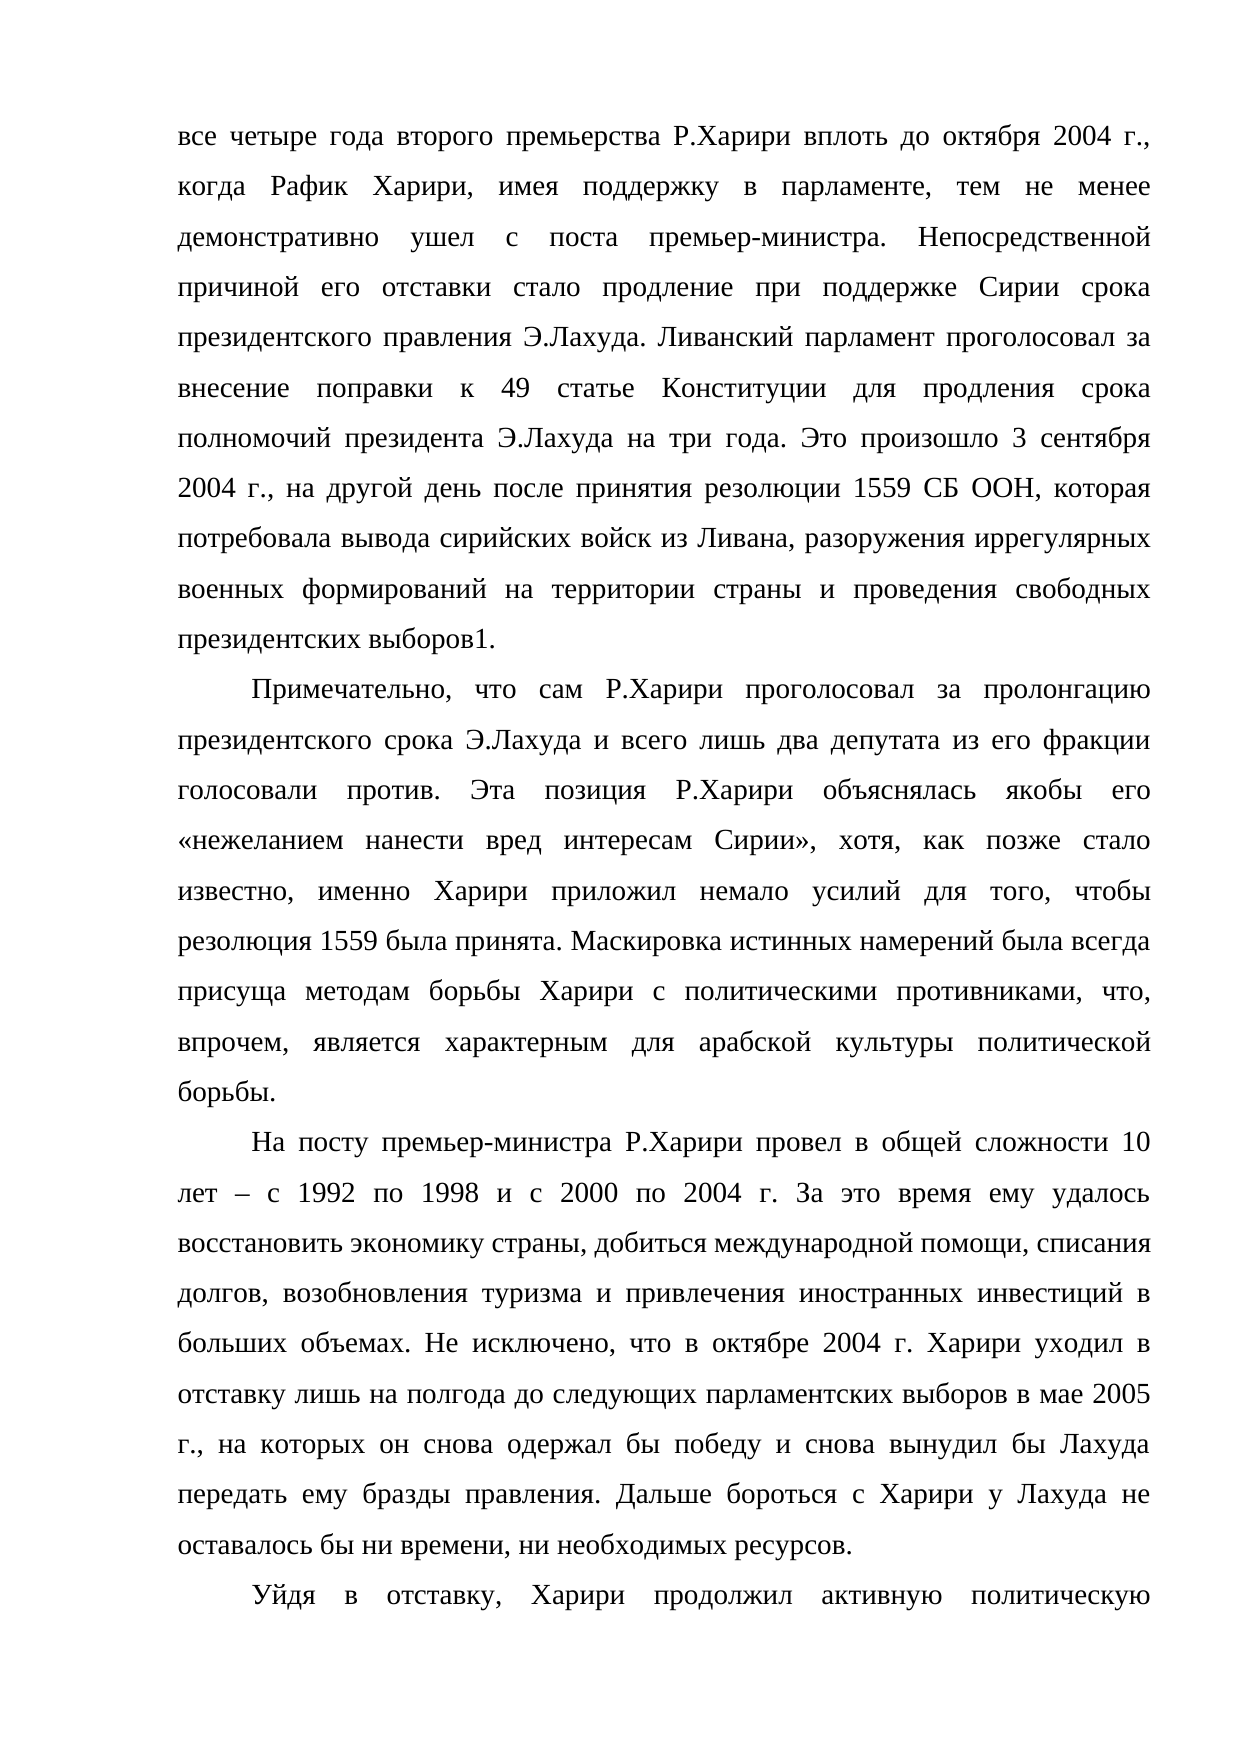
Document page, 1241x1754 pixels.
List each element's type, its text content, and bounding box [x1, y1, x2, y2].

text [177, 1577, 1152, 1611]
text Примечательно, что сам Р.Харири проголосовал за пролонгацию президентского срока Э.Лахуда и всего лишь два депутата из его фракции голосовали против. Эта позиция Р.Харири объяснялась якобы его «нежеланием нанести вред интересам Сирии», хотя, как позже стало известно, именно Харири приложил немало усилий для того, чтобы резолюция 1559 была принята. Маскировка истинных намерений была всегда присуща методам борьбы Харири с политическими противниками, что, впрочем, является характерным для арабской культуры политической борьбы. [177, 672, 1152, 1108]
text На посту премьер-министра Р.Харири провел в общей сложности 10 лет – с 1992 по 1998 и с 2000 по 2004 г. За это время ему удалось восстановить экономику страны, добиться международной помощи, списания долгов, возобновления туризма и привлечения иностранных инвестиций в больших объемах. Не исключено, что в октябре 2004 г. Харири уходил в отставку лишь на полгода до следующих парламентских выборов в мае 2005 г., на которых он снова одержал бы победу и снова вынудил бы Лахуда передать ему бразды правления. Дальше бороться с Харири у Лахуда не оставалось бы ни времени, ни необходимых ресурсов. [177, 1124, 1152, 1560]
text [177, 118, 1152, 655]
